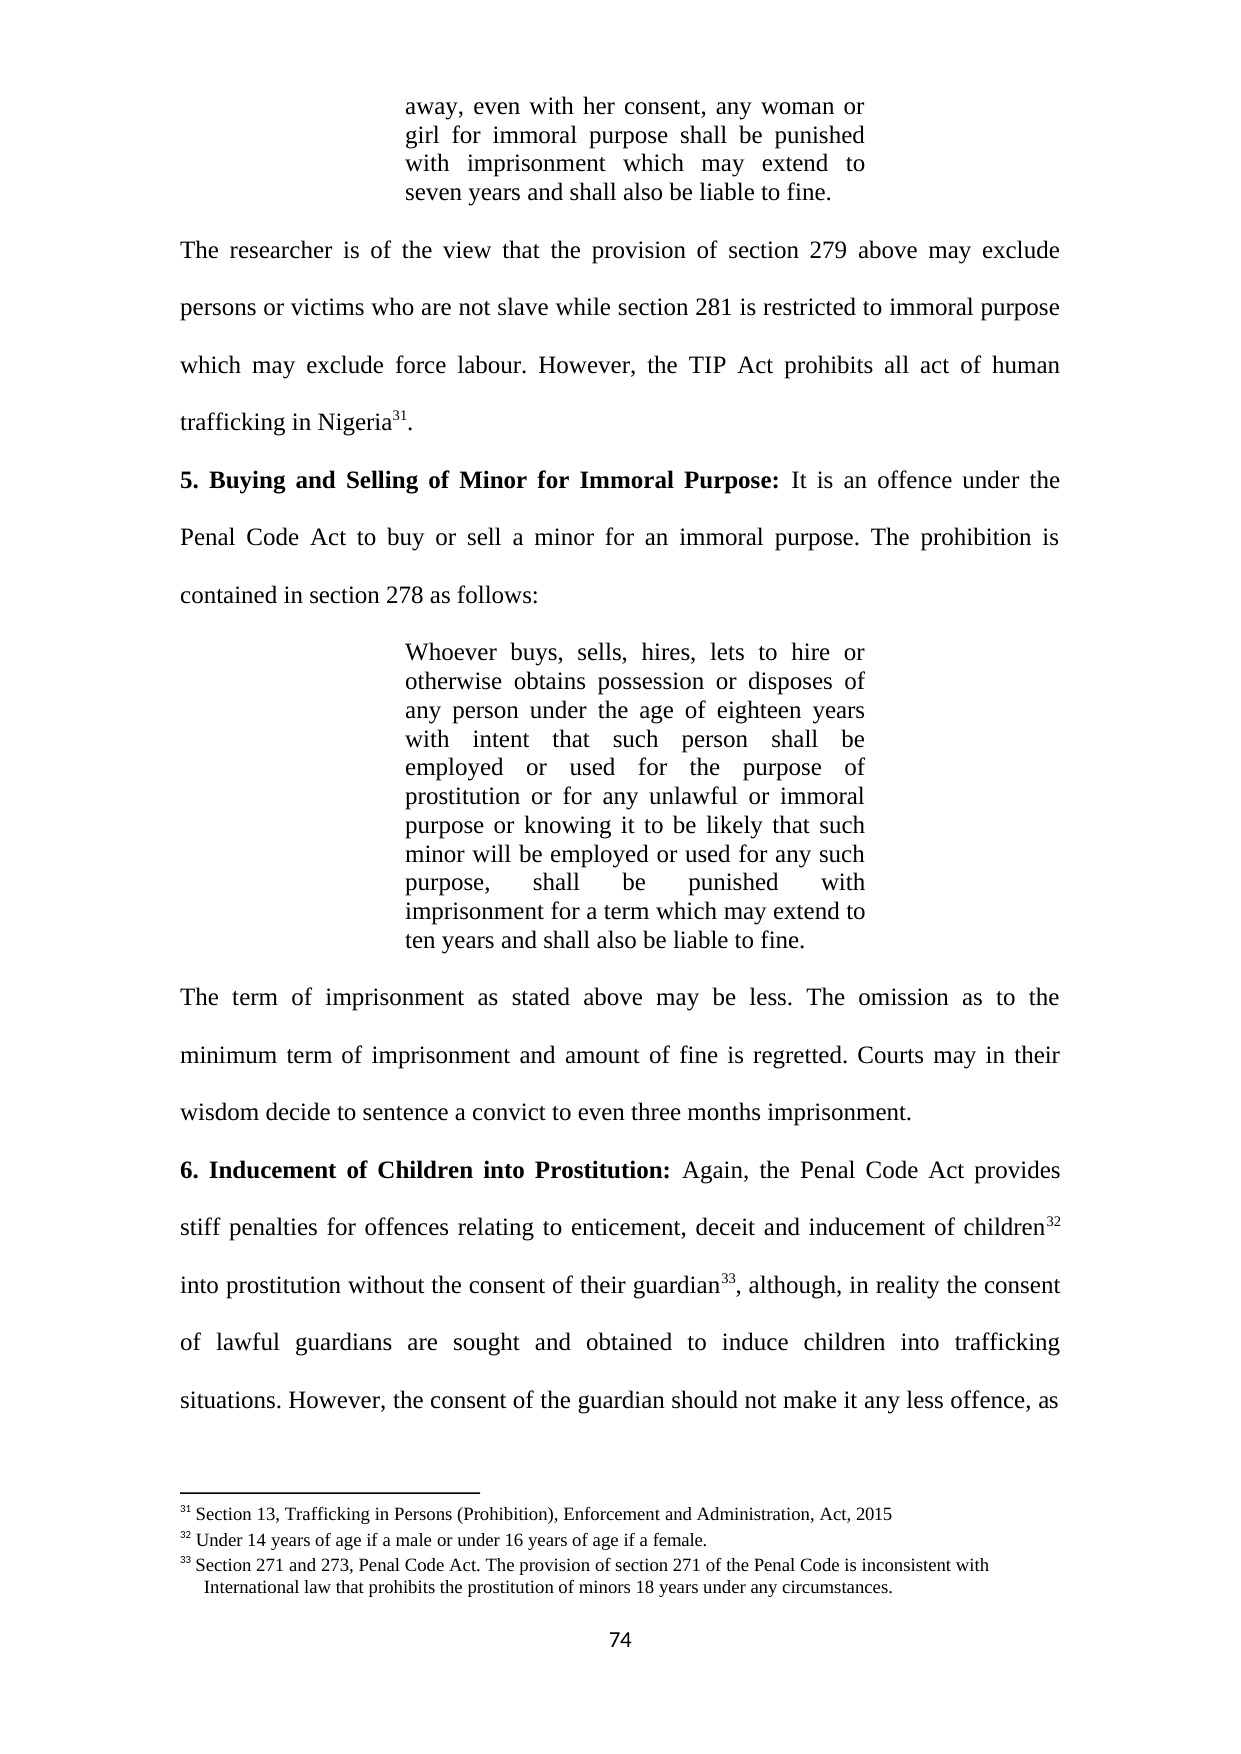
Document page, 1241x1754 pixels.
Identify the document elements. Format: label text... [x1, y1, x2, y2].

text The term of imprisonment as stated above may be less. The omission as to the minimum term of imprisonment and amount of fine is regretted. Courts may in their wisdom decide to sentence a convict to even three months imprisonment. [180, 982, 1061, 1126]
text 33 Section 271 and 273, Penal Code Act. The provision of section 271 of the Penal Code is inconsistent with International law that prohibits the prostitution of minors 18 years under any circumstances. [180, 1553, 1048, 1598]
text 32 Under 14 years of age if a male or under 16 years of age if a female. [180, 1528, 1086, 1551]
text 31 Section 13, Trafficking in Persons (Prohibition), Enforcement and Administration, Act, 2015 [180, 1502, 1086, 1525]
list Buying and Selling of Minor for Immoral Purpose: It is an offence under the Penal Code Act to buy or sell a minor for an immoral purpose. The prohibition is contained in section 278 as follows: [180, 465, 1061, 609]
text The researcher is of the view that the provision of section 279 above may exclude persons or victims who are not slave while section 281 is restricted to immoral purpose which may exclude force labour. However, the TIP Act prohibits all act of human trafficking in Nigeria31. [180, 235, 1061, 436]
text away, even with her consent, any woman or girl for immoral purpose shall be punished with imprisonment which may extend to seven years and shall also be liable to fine. [405, 91, 865, 206]
text Whoever buys, sells, hires, lets to hire or otherwise obtains possession or disposes of any person under the age of eighteen years with intent that such person shall be employed or used for the purpose of prostitution or for any unlawful or immoral purpose or knowing it to be likely that such minor will be employed or used for any such purpose, shall be punished with imprisonment for a term which may extend to ten years and shall also be liable to fine. [405, 637, 865, 954]
list Inducement of Children into Prostitution: Again, the Penal Code Act provides stiff penalties for offences relating to enticement, deceit and inducement of children32 into prostitution without the consent of their guardian33, although, in reality the consent of lawful guardians are sought and obtained to induce children into trafficking situations. However, the consent of the guardian should not make it any less offence, as [180, 1155, 1061, 1414]
